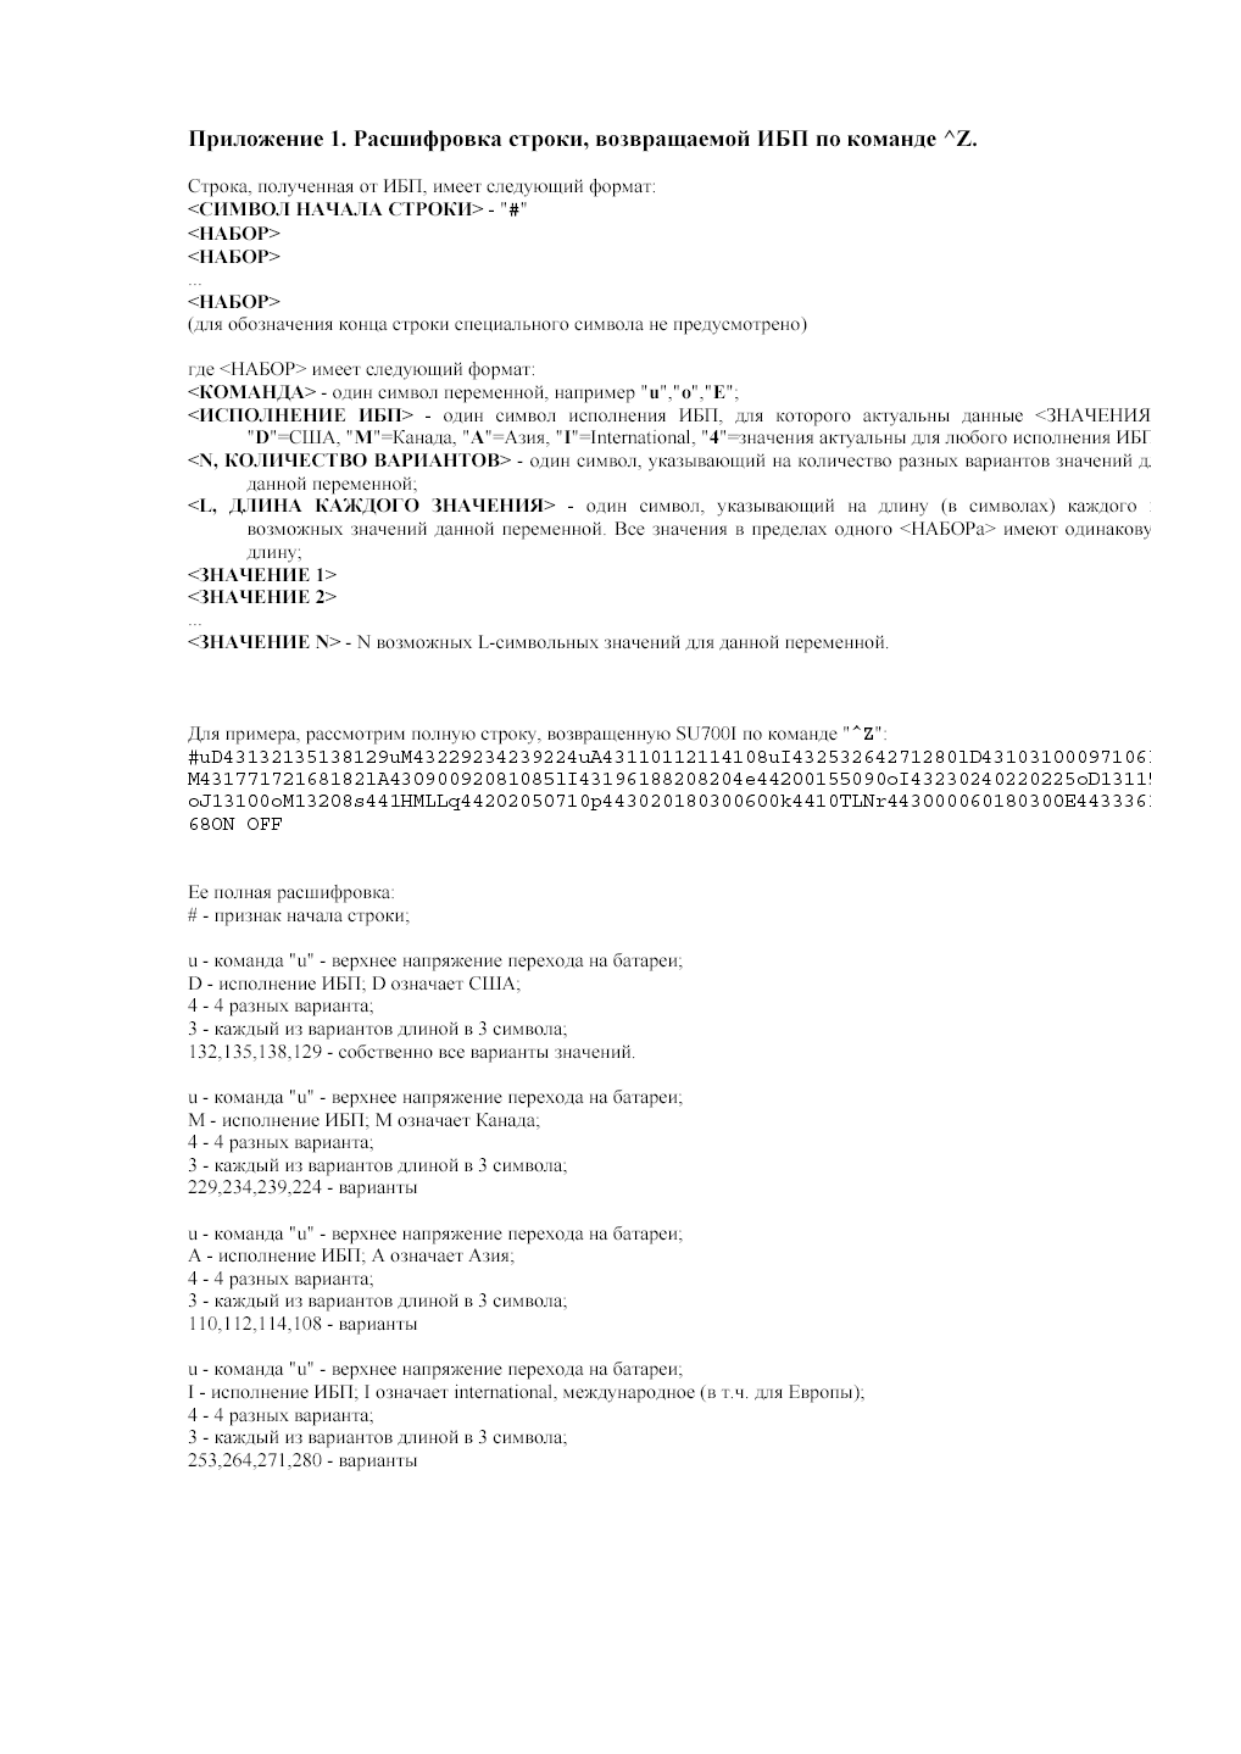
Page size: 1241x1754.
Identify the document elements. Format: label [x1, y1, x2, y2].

picture [177, 118, 1151, 1475]
